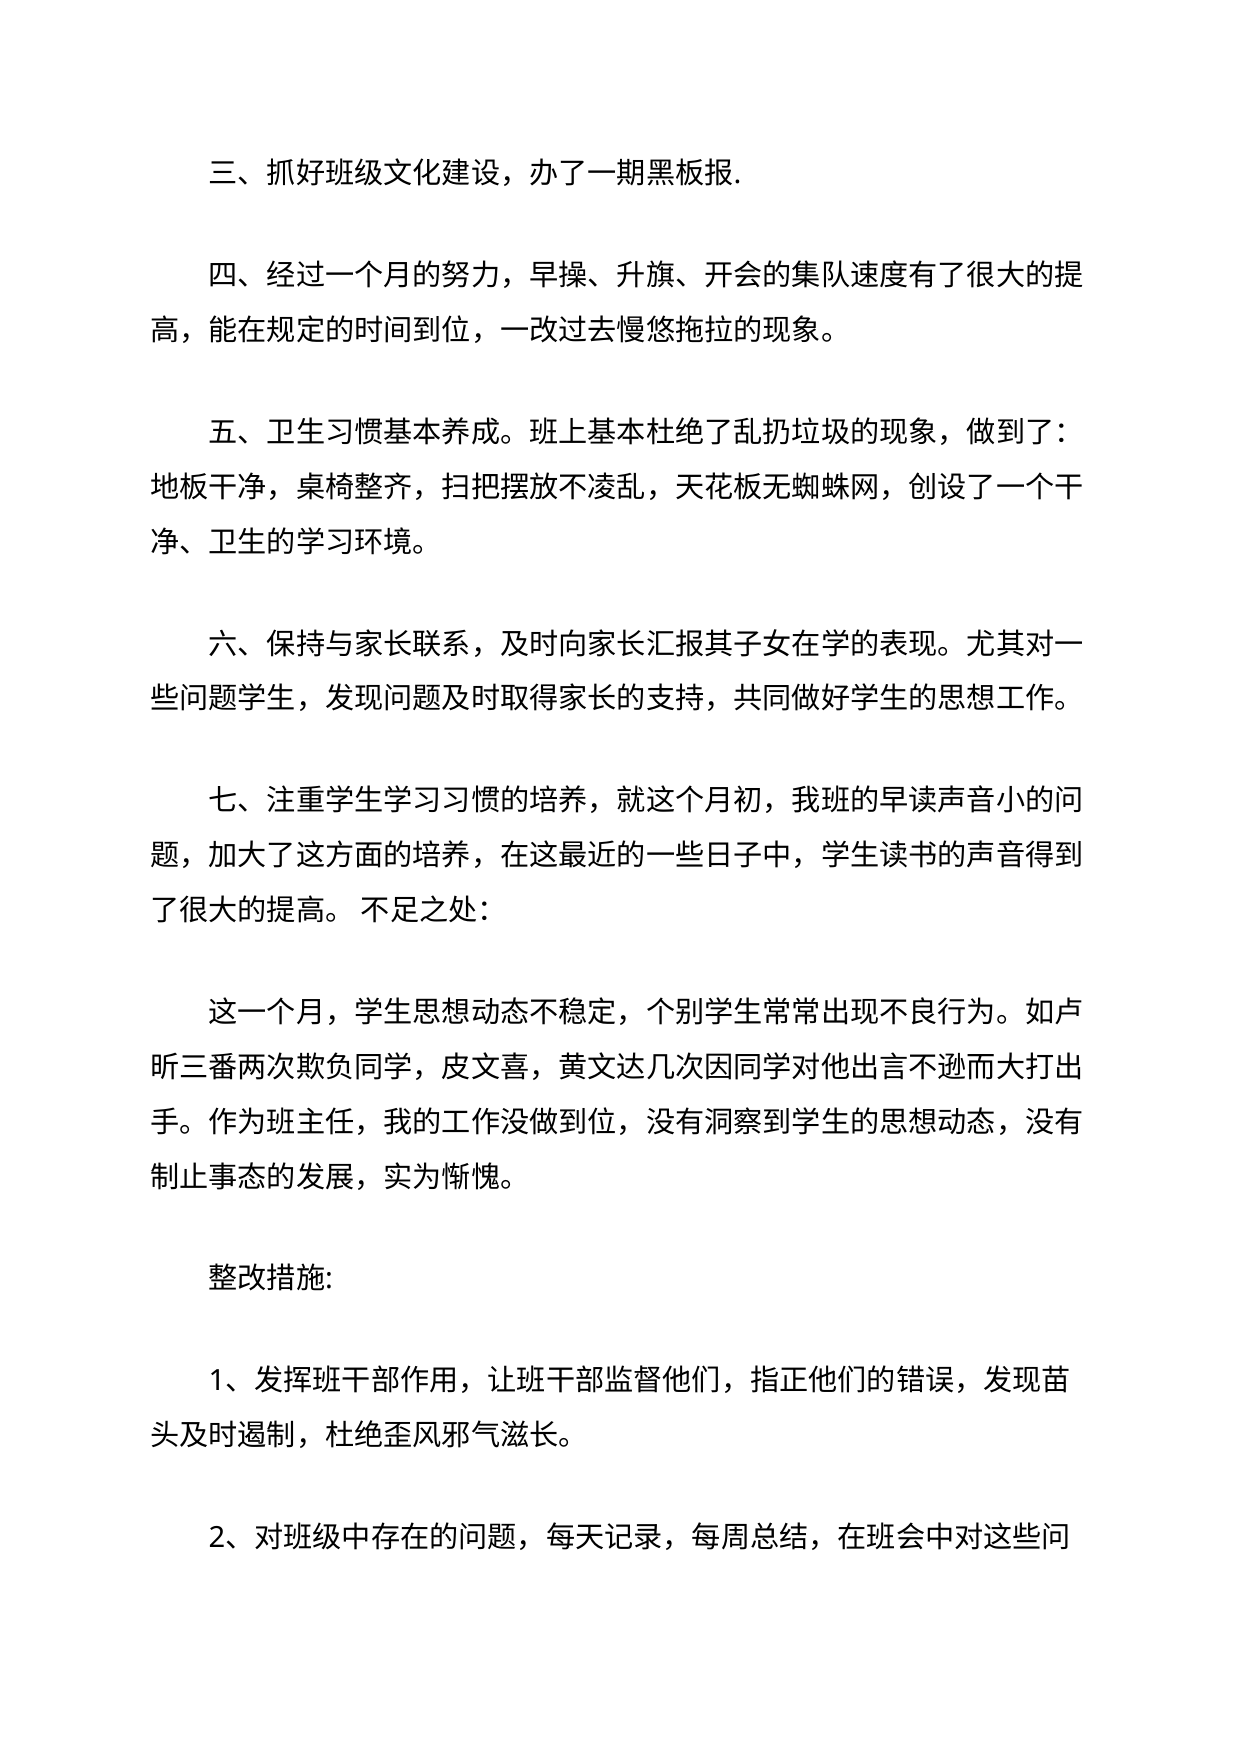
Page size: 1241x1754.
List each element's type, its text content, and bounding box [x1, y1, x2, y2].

text 六、保持与家长联系，及时向家长汇报其子女在学的表现。尤其对一些问题学生，发现问题及时取得家长的支持，共同做好学生的思想工作。 [150, 620, 1090, 717]
text 三、抓好班级文化建设，办了一期黑板报. [150, 150, 1090, 192]
text 四、经过一个月的努力，早操、升旗、开会的集队速度有了很大的提高，能在规定的时间到位，一改过去慢悠拖拉的现象。 [150, 252, 1090, 349]
text 五、卫生习惯基本养成。班上基本杜绝了乱扔垃圾的现象，做到了：地板干净，桌椅整齐，扫把摆放不凌乱，天花板无蜘蛛网，创设了一个干净、卫生的学习环境。 [150, 409, 1090, 561]
text 七、注重学生学习习惯的培养，就这个月初，我班的早读声音小的问题，加大了这方面的培养，在这最近的一些日子中，学生读书的声音得到了很大的提高。 不足之处： [150, 777, 1090, 929]
text 这一个月，学生思想动态不稳定，个别学生常常出现不良行为。如卢昕三番两次欺负同学，皮文喜，黄文达几次因同学对他出言不逊而大打出手。作为班主任，我的工作没做到位，没有洞察到学生的思想动态，没有制止事态的发展，实为惭愧。 [150, 988, 1090, 1195]
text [150, 1514, 1090, 1556]
text 整改措施: [150, 1255, 1090, 1297]
text 1、发挥班干部作用，让班干部监督他们，指正他们的错误，发现苗头及时遏制，杜绝歪风邪气滋长。 [150, 1357, 1090, 1454]
